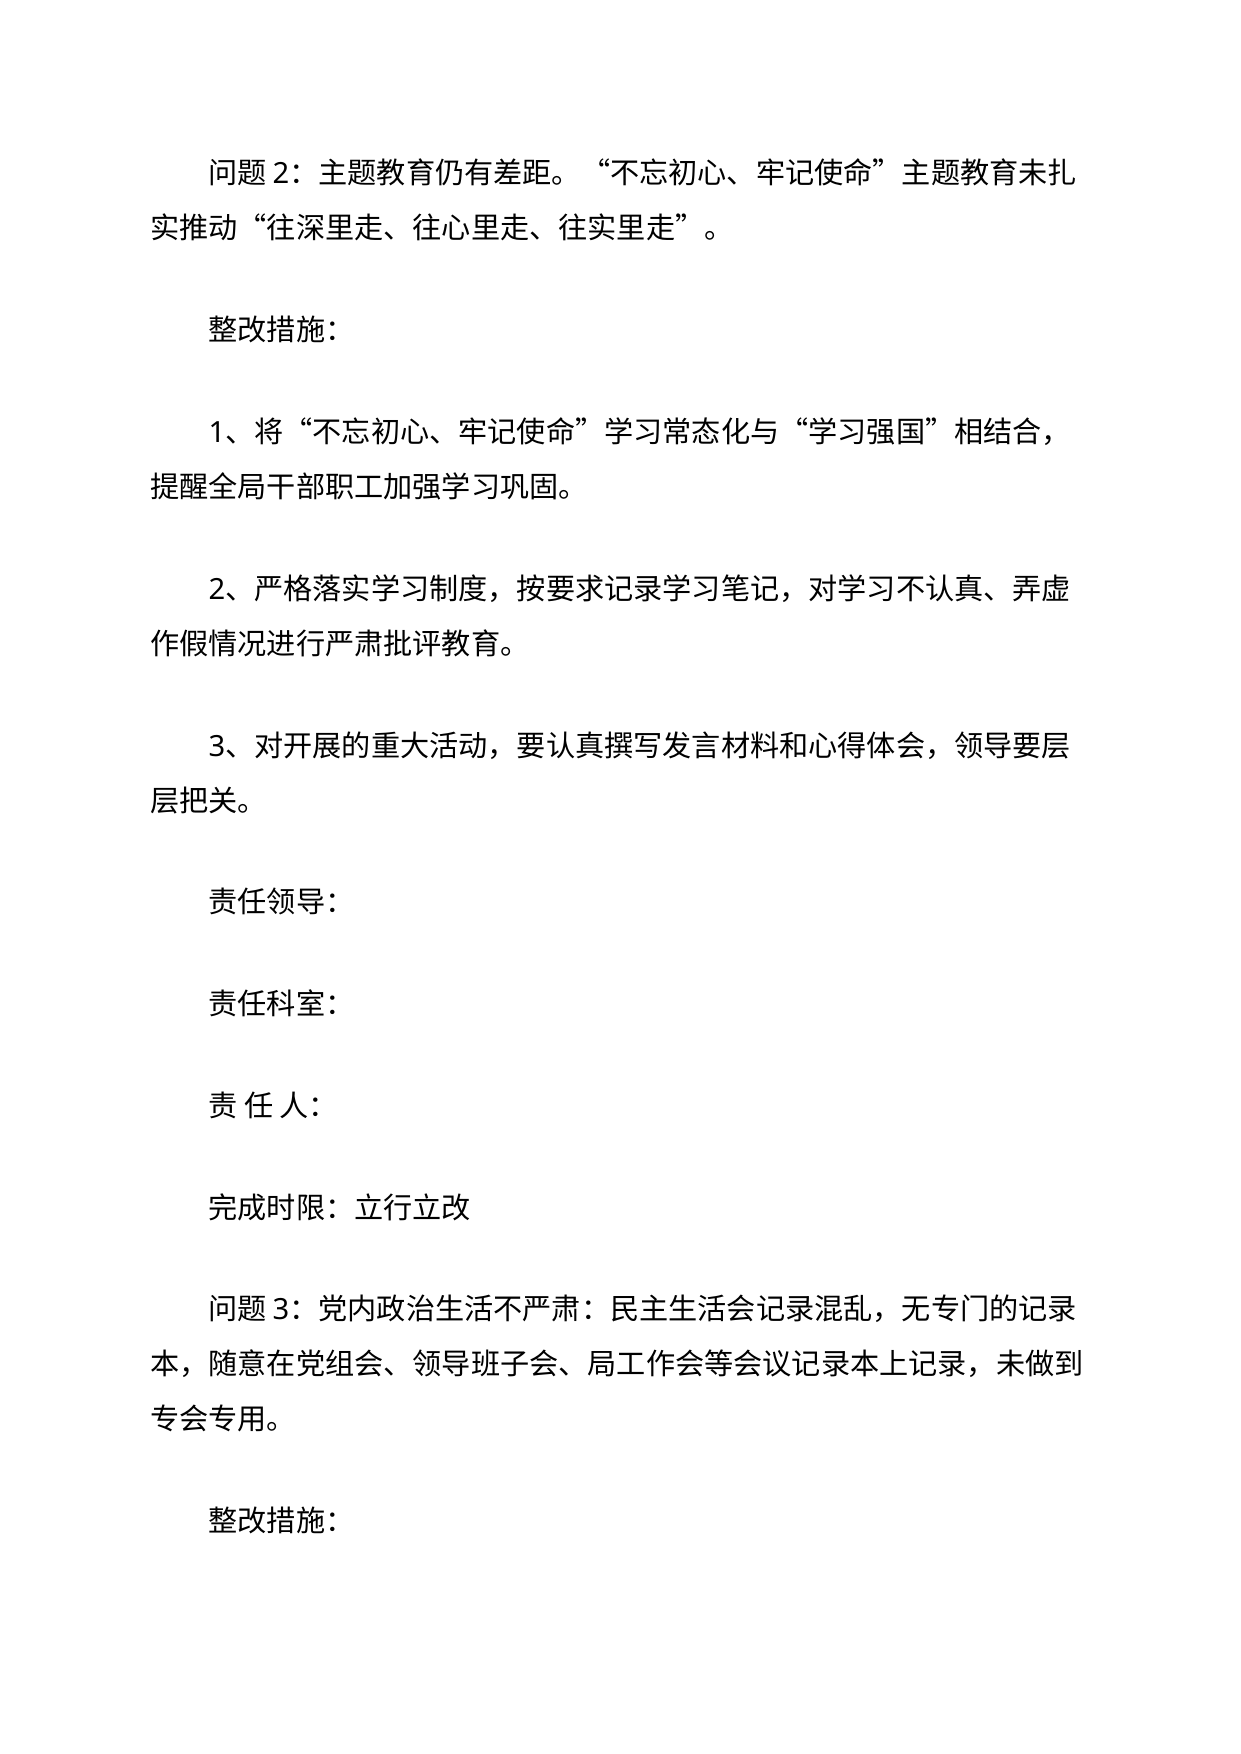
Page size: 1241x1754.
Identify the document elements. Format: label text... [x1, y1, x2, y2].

text 责任科室： [150, 981, 1090, 1023]
text 责任领导： [150, 879, 1090, 921]
text 整改措施： [150, 1498, 1090, 1540]
text 整改措施： [150, 307, 1090, 349]
text 1、将“不忘初心、牢记使命”学习常态化与“学习强国”相结合，提醒全局干部职工加强学习巩固。 [150, 408, 1090, 506]
text 责 任 人： [150, 1082, 1090, 1125]
text 2、严格落实学习制度，按要求记录学习笔记，对学习不认真、弄虚作假情况进行严肃批评教育。 [150, 565, 1090, 663]
text 问题3：党内政治生活不严肃：民主生活会记录混乱，无专门的记录本，随意在党组会、领导班子会、局工作会等会议记录本上记录，未做到专会专用。 [150, 1286, 1090, 1438]
text 问题2：主题教育仍有差距。“不忘初心、牢记使命”主题教育未扎实推动“往深里走、往心里走、往实里走”。 [150, 150, 1090, 247]
text 3、对开展的重大活动，要认真撰写发言材料和心得体会，领导要层层把关。 [150, 722, 1090, 819]
text 完成时限：立行立改 [150, 1184, 1090, 1226]
